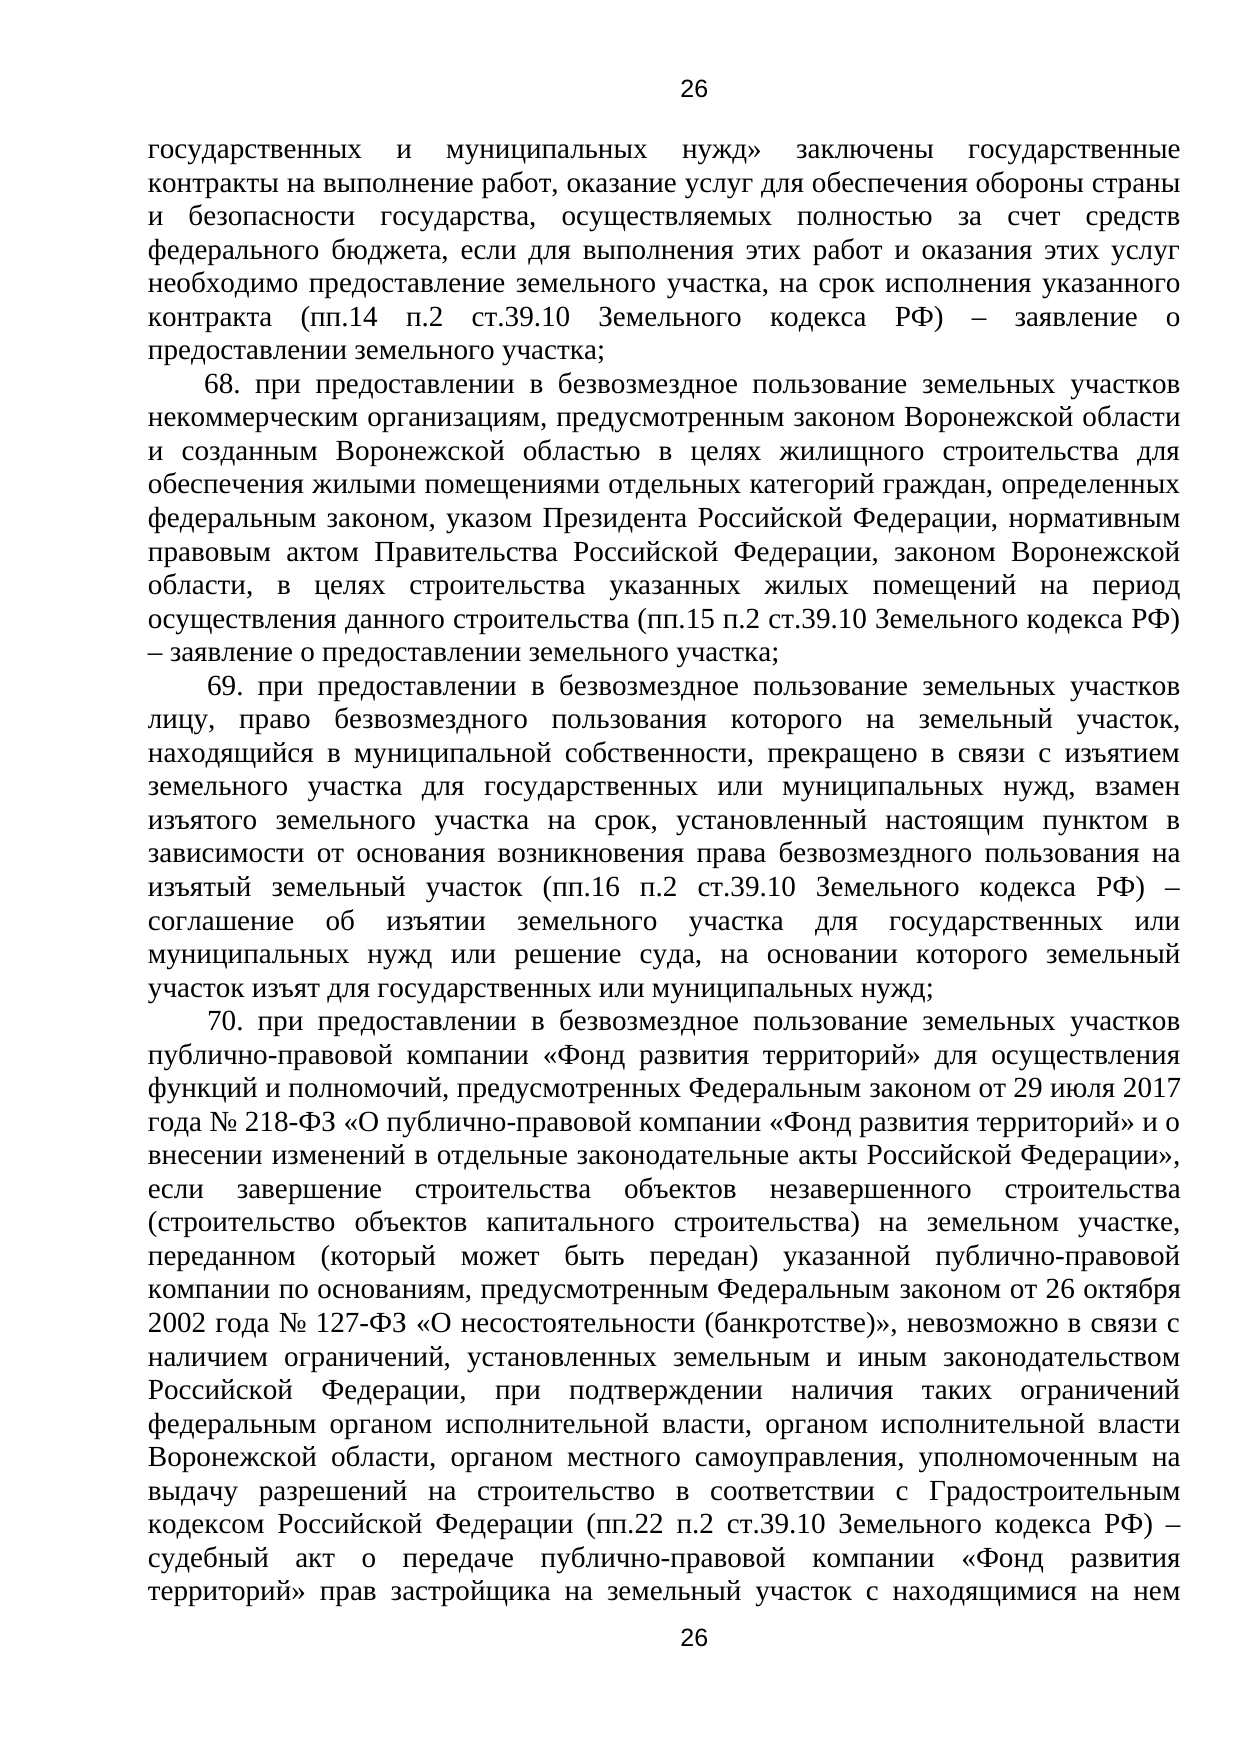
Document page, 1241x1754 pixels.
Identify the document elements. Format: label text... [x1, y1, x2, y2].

text 69. при предоставлении в безвозмездное пользование земельных участков лицу, право безвозмездного пользования которого на земельный участок, находящийся в муниципальной собственности, прекращено в связи с изъятием земельного участка для государственных или муниципальных нужд, взамен изъятого земельного участка на срок, установленный настоящим пунктом в зависимости от основания возникновения права безвозмездного пользования на изъятый земельный участок (пп.16 п.2 ст.39.10 Земельного кодекса РФ) – соглашение об изъятии земельного участка для государственных или муниципальных нужд или решение суда, на основании которого земельный участок изъят для государственных или муниципальных нужд; [148, 668, 1181, 1003]
text 68. при предоставлении в безвозмездное пользование земельных участков некоммерческим организациям, предусмотренным законом Воронежской области и созданным Воронежской областью в целях жилищного строительства для обеспечения жилыми помещениями отдельных категорий граждан, определенных федеральным законом, указом Президента Российской Федерации, нормативным правовым актом Правительства Российской Федерации, законом Воронежской области, в целях строительства указанных жилых помещений на период осуществления данного строительства (пп.15 п.2 ст.39.10 Земельного кодекса РФ) – заявление о предоставлении земельного участка; [148, 366, 1181, 668]
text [148, 131, 1181, 366]
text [148, 1003, 1181, 1607]
